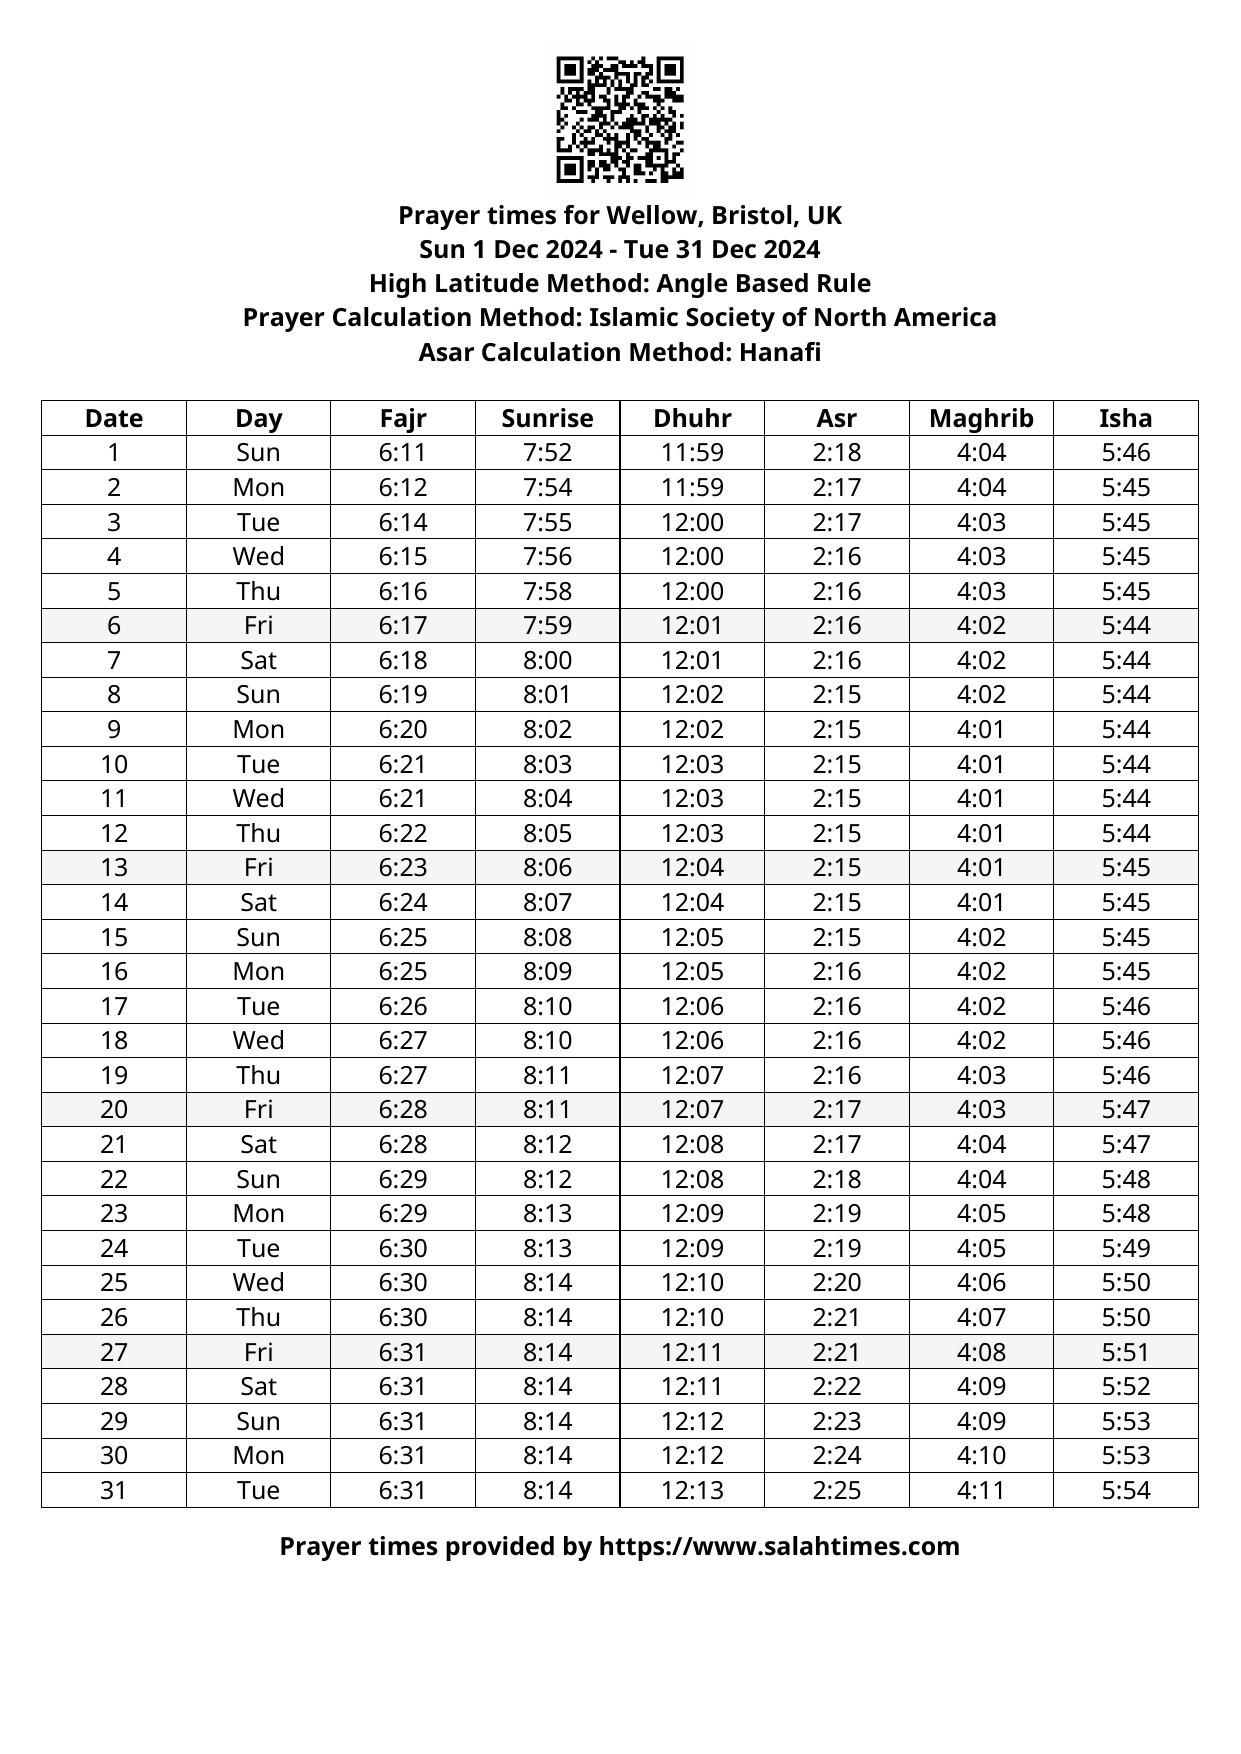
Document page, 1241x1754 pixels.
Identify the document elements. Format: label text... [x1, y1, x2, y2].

table_cell 5:45 [1054, 539, 1198, 573]
table_cell 2:15 [765, 747, 909, 780]
table_cell Sun [187, 1162, 330, 1195]
table_cell Sat [187, 885, 330, 919]
table_cell 12:03 [621, 781, 764, 815]
table_cell Mon [187, 470, 330, 504]
table_cell 2:21 [765, 1335, 909, 1368]
table_cell Sun [187, 920, 330, 953]
table_cell 4:09 [910, 1404, 1053, 1437]
table_cell 12:04 [621, 885, 764, 919]
table_cell 4:01 [910, 816, 1053, 849]
table_cell 2:24 [765, 1439, 909, 1472]
table_cell 10 [42, 747, 186, 780]
table_cell 8:13 [476, 1231, 619, 1264]
table_cell 8:14 [476, 1473, 619, 1507]
table_cell 4:03 [910, 539, 1053, 573]
table_header Fajr [331, 401, 475, 434]
table_cell Wed [187, 1024, 330, 1057]
table_cell 2:18 [765, 436, 909, 469]
table_cell 5:45 [1054, 470, 1198, 504]
table_header Dhuhr [621, 401, 764, 434]
table_cell 8:13 [476, 1196, 619, 1230]
table_cell 8:14 [476, 1335, 619, 1368]
table_cell 12:13 [621, 1473, 764, 1507]
table_cell 5:44 [1054, 747, 1198, 780]
table_cell 5:48 [1054, 1196, 1198, 1230]
table_cell 12:11 [621, 1335, 764, 1368]
table_cell 5:44 [1054, 712, 1198, 746]
table_cell 8:11 [476, 1093, 619, 1126]
table_cell Tue [187, 747, 330, 780]
table_cell Mon [187, 712, 330, 746]
table_cell 4 [42, 539, 186, 573]
table_cell 2:20 [765, 1266, 909, 1299]
table_cell 12:05 [621, 920, 764, 953]
table_cell 12:11 [621, 1369, 764, 1403]
table_cell 4:03 [910, 505, 1053, 538]
table_cell 7:55 [476, 505, 619, 538]
table_cell Mon [187, 954, 330, 988]
table_cell 3 [42, 505, 186, 538]
table_cell 5:50 [1054, 1300, 1198, 1334]
table_cell 6:22 [331, 816, 475, 849]
table_cell Thu [187, 1058, 330, 1092]
table_cell 11:59 [621, 436, 764, 469]
table_cell 5:44 [1054, 816, 1198, 849]
table_cell 6:11 [331, 436, 475, 469]
table_cell 6:31 [331, 1335, 475, 1368]
table_cell 2:15 [765, 851, 909, 884]
table_cell Tue [187, 1473, 330, 1507]
table_header Day [187, 401, 330, 434]
table_header Sunrise [476, 401, 619, 434]
table_cell 5:46 [1054, 989, 1198, 1022]
table_cell 5:53 [1054, 1404, 1198, 1437]
table_cell Sat [187, 1127, 330, 1161]
table_cell 2:16 [765, 954, 909, 988]
table_cell 6:20 [331, 712, 475, 746]
table_cell 4:06 [910, 1266, 1053, 1299]
table_cell Fri [187, 851, 330, 884]
table_cell 5:51 [1054, 1335, 1198, 1368]
table_cell 12:03 [621, 747, 764, 780]
table_cell 8:00 [476, 643, 619, 677]
table_cell 6:30 [331, 1300, 475, 1334]
table_cell 4:04 [910, 1127, 1053, 1161]
table_cell 8:12 [476, 1127, 619, 1161]
table_cell 12:12 [621, 1439, 764, 1472]
table_cell 5:45 [1054, 885, 1198, 919]
table_cell 12:01 [621, 643, 764, 677]
table_cell 8:06 [476, 851, 619, 884]
table_cell 5:49 [1054, 1231, 1198, 1264]
table_cell 4:01 [910, 747, 1053, 780]
table_cell 7 [42, 643, 186, 677]
text Prayer times provided by https://www.salahtimes.com [42, 1528, 1198, 1563]
table_cell 8:10 [476, 1024, 619, 1057]
table_cell 12:08 [621, 1127, 764, 1161]
table_cell 2:16 [765, 1024, 909, 1057]
table_cell 5:45 [1054, 920, 1198, 953]
table_cell 2:16 [765, 643, 909, 677]
table_header Date [42, 401, 186, 434]
text Sun 1 Dec 2024 - Tue 31 Dec 2024 [42, 232, 1198, 266]
table_cell 2:16 [765, 574, 909, 607]
table_cell 19 [42, 1058, 186, 1092]
table_cell 14 [42, 885, 186, 919]
table_cell 5:46 [1054, 1058, 1198, 1092]
table_cell 12:01 [621, 609, 764, 642]
table_cell 2:17 [765, 505, 909, 538]
table_cell 8:01 [476, 678, 619, 711]
table_cell 2:16 [765, 539, 909, 573]
table_cell Sat [187, 1369, 330, 1403]
table_cell 2:17 [765, 470, 909, 504]
table_cell 4:04 [910, 436, 1053, 469]
table_cell 4:01 [910, 851, 1053, 884]
table_cell 6:29 [331, 1162, 475, 1195]
table_cell 8:14 [476, 1300, 619, 1334]
table_cell 2:18 [765, 1162, 909, 1195]
table_cell 6:16 [331, 574, 475, 607]
table_cell 5 [42, 574, 186, 607]
table_cell 12:06 [621, 1024, 764, 1057]
table_cell 12:04 [621, 851, 764, 884]
table_cell 7:52 [476, 436, 619, 469]
table_cell 4:05 [910, 1196, 1053, 1230]
table_cell 2:15 [765, 712, 909, 746]
table_cell 5:53 [1054, 1439, 1198, 1472]
table_cell 7:54 [476, 470, 619, 504]
table_cell 26 [42, 1300, 186, 1334]
table_cell 6:25 [331, 954, 475, 988]
table_cell 8:09 [476, 954, 619, 988]
table_cell 5:44 [1054, 781, 1198, 815]
table_cell 5:54 [1054, 1473, 1198, 1507]
table_cell 4:02 [910, 1024, 1053, 1057]
table_cell Wed [187, 1266, 330, 1299]
table_cell 5:47 [1054, 1093, 1198, 1126]
table_cell 12:03 [621, 816, 764, 849]
table_cell 2:16 [765, 989, 909, 1022]
table_cell 28 [42, 1369, 186, 1403]
table_cell 12:07 [621, 1093, 764, 1126]
table_cell 2:25 [765, 1473, 909, 1507]
table_cell 12:00 [621, 505, 764, 538]
table_cell Fri [187, 609, 330, 642]
table_cell 6:12 [331, 470, 475, 504]
table_header Isha [1054, 401, 1198, 434]
table_cell 29 [42, 1404, 186, 1437]
table_cell 6:28 [331, 1127, 475, 1161]
table_cell 5:50 [1054, 1266, 1198, 1299]
table_cell 12:02 [621, 712, 764, 746]
table_cell 12:07 [621, 1058, 764, 1092]
table_cell 4:03 [910, 1058, 1053, 1092]
table_cell Fri [187, 1093, 330, 1126]
table_cell 8:02 [476, 712, 619, 746]
text Asar Calculation Method: Hanafi [42, 334, 1198, 368]
table_cell 2:22 [765, 1369, 909, 1403]
table_cell 13 [42, 851, 186, 884]
table_cell 8 [42, 678, 186, 711]
table_cell 6:30 [331, 1231, 475, 1264]
table_cell 16 [42, 954, 186, 988]
table_cell 12:00 [621, 574, 764, 607]
table_cell 4:02 [910, 989, 1053, 1022]
table_cell 2:19 [765, 1196, 909, 1230]
table_cell 2:23 [765, 1404, 909, 1437]
table_cell 4:04 [910, 1162, 1053, 1195]
table_cell 8:11 [476, 1058, 619, 1092]
table_cell 4:01 [910, 781, 1053, 815]
table_cell 12:08 [621, 1162, 764, 1195]
table_cell 17 [42, 989, 186, 1022]
table_cell 6:29 [331, 1196, 475, 1230]
table_cell 6:31 [331, 1439, 475, 1472]
table_cell 12:10 [621, 1300, 764, 1334]
table_cell 4:10 [910, 1439, 1053, 1472]
table_cell 5:45 [1054, 954, 1198, 988]
table_cell 6:30 [331, 1266, 475, 1299]
table_cell 8:03 [476, 747, 619, 780]
table_cell 9 [42, 712, 186, 746]
table_cell 6:24 [331, 885, 475, 919]
text Prayer Calculation Method: Islamic Society of North America [42, 300, 1198, 334]
table_cell 12:06 [621, 989, 764, 1022]
table_cell 6:31 [331, 1473, 475, 1507]
table_cell 6:19 [331, 678, 475, 711]
table_cell 8:04 [476, 781, 619, 815]
table_cell 12:00 [621, 539, 764, 573]
table_cell 4:03 [910, 1093, 1053, 1126]
table_cell 5:52 [1054, 1369, 1198, 1403]
table_cell 12 [42, 816, 186, 849]
table_cell 20 [42, 1093, 186, 1126]
table_cell Sat [187, 643, 330, 677]
table_cell 8:14 [476, 1439, 619, 1472]
table_cell 5:44 [1054, 609, 1198, 642]
table_cell 5:44 [1054, 643, 1198, 677]
table_cell 4:02 [910, 954, 1053, 988]
table_cell 2:17 [765, 1093, 909, 1126]
table_cell Fri [187, 1335, 330, 1368]
table_cell 8:07 [476, 885, 619, 919]
table_cell 8:14 [476, 1404, 619, 1437]
table_cell 4:03 [910, 574, 1053, 607]
table_cell 30 [42, 1439, 186, 1472]
table_cell 2:15 [765, 781, 909, 815]
table_cell 4:09 [910, 1369, 1053, 1403]
table_cell 2:16 [765, 609, 909, 642]
table_cell 6:21 [331, 747, 475, 780]
table_cell 12:09 [621, 1231, 764, 1264]
table_cell 5:44 [1054, 678, 1198, 711]
table_header Asr [765, 401, 909, 434]
table_cell 8:10 [476, 989, 619, 1022]
table_cell 6:27 [331, 1024, 475, 1057]
table_cell 6:17 [331, 609, 475, 642]
table_cell 11 [42, 781, 186, 815]
table_cell 2:16 [765, 1058, 909, 1092]
table_cell 15 [42, 920, 186, 953]
table_cell 8:14 [476, 1369, 619, 1403]
table_cell 2 [42, 470, 186, 504]
table_cell 12:05 [621, 954, 764, 988]
table_cell 4:04 [910, 470, 1053, 504]
table_cell 24 [42, 1231, 186, 1264]
table_cell 31 [42, 1473, 186, 1507]
table_cell 25 [42, 1266, 186, 1299]
table_cell 4:07 [910, 1300, 1053, 1334]
table_cell 4:01 [910, 712, 1053, 746]
table_cell 5:45 [1054, 851, 1198, 884]
table_cell 12:10 [621, 1266, 764, 1299]
table_cell 2:19 [765, 1231, 909, 1264]
table_cell Mon [187, 1196, 330, 1230]
picture [542, 41, 699, 198]
table_cell 6:14 [331, 505, 475, 538]
table_cell 2:21 [765, 1300, 909, 1334]
table_cell 8:08 [476, 920, 619, 953]
table_header Maghrib [910, 401, 1053, 434]
table_cell 4:05 [910, 1231, 1053, 1264]
table_cell 12:02 [621, 678, 764, 711]
table_cell 12:12 [621, 1404, 764, 1437]
table_cell 7:56 [476, 539, 619, 573]
table_cell 6:27 [331, 1058, 475, 1092]
table_cell 4:02 [910, 920, 1053, 953]
table_cell 2:15 [765, 816, 909, 849]
table_cell 27 [42, 1335, 186, 1368]
table_cell 8:12 [476, 1162, 619, 1195]
table_cell 23 [42, 1196, 186, 1230]
table_cell 4:02 [910, 643, 1053, 677]
table_cell 6:26 [331, 989, 475, 1022]
table_cell 5:45 [1054, 505, 1198, 538]
table_cell 5:46 [1054, 436, 1198, 469]
table_cell 2:15 [765, 678, 909, 711]
table_cell 5:46 [1054, 1024, 1198, 1057]
table_cell Wed [187, 781, 330, 815]
table_cell 5:48 [1054, 1162, 1198, 1195]
table_cell Wed [187, 539, 330, 573]
table_cell 6:18 [331, 643, 475, 677]
table_cell 18 [42, 1024, 186, 1057]
table_cell 6:23 [331, 851, 475, 884]
table_cell Sun [187, 678, 330, 711]
table_cell 1 [42, 436, 186, 469]
table_cell 6:28 [331, 1093, 475, 1126]
table_cell 4:02 [910, 678, 1053, 711]
table_cell 12:09 [621, 1196, 764, 1230]
table_cell 11:59 [621, 470, 764, 504]
table_cell Sun [187, 1404, 330, 1437]
table_cell 6:25 [331, 920, 475, 953]
table_cell Mon [187, 1439, 330, 1472]
text Prayer times for Wellow, Bristol, UK [42, 198, 1198, 232]
table_cell 5:47 [1054, 1127, 1198, 1161]
table_cell Thu [187, 1300, 330, 1334]
table_cell 6 [42, 609, 186, 642]
table_cell 4:02 [910, 609, 1053, 642]
table_cell Thu [187, 816, 330, 849]
table_cell 4:11 [910, 1473, 1053, 1507]
table_cell 6:31 [331, 1404, 475, 1437]
table_cell 7:59 [476, 609, 619, 642]
table_cell 8:05 [476, 816, 619, 849]
table_cell 7:58 [476, 574, 619, 607]
table_cell 6:15 [331, 539, 475, 573]
text High Latitude Method: Angle Based Rule [42, 266, 1198, 300]
table_cell 2:15 [765, 920, 909, 953]
table_cell 2:15 [765, 885, 909, 919]
table_cell Sun [187, 436, 330, 469]
table_cell Thu [187, 574, 330, 607]
table_cell 21 [42, 1127, 186, 1161]
table_cell 6:31 [331, 1369, 475, 1403]
table_cell 22 [42, 1162, 186, 1195]
table_cell Tue [187, 1231, 330, 1264]
table_cell Tue [187, 989, 330, 1022]
table_cell 4:01 [910, 885, 1053, 919]
table_cell 5:45 [1054, 574, 1198, 607]
table_cell 6:21 [331, 781, 475, 815]
table_cell 2:17 [765, 1127, 909, 1161]
table_cell Tue [187, 505, 330, 538]
table_cell 8:14 [476, 1266, 619, 1299]
table_cell 4:08 [910, 1335, 1053, 1368]
